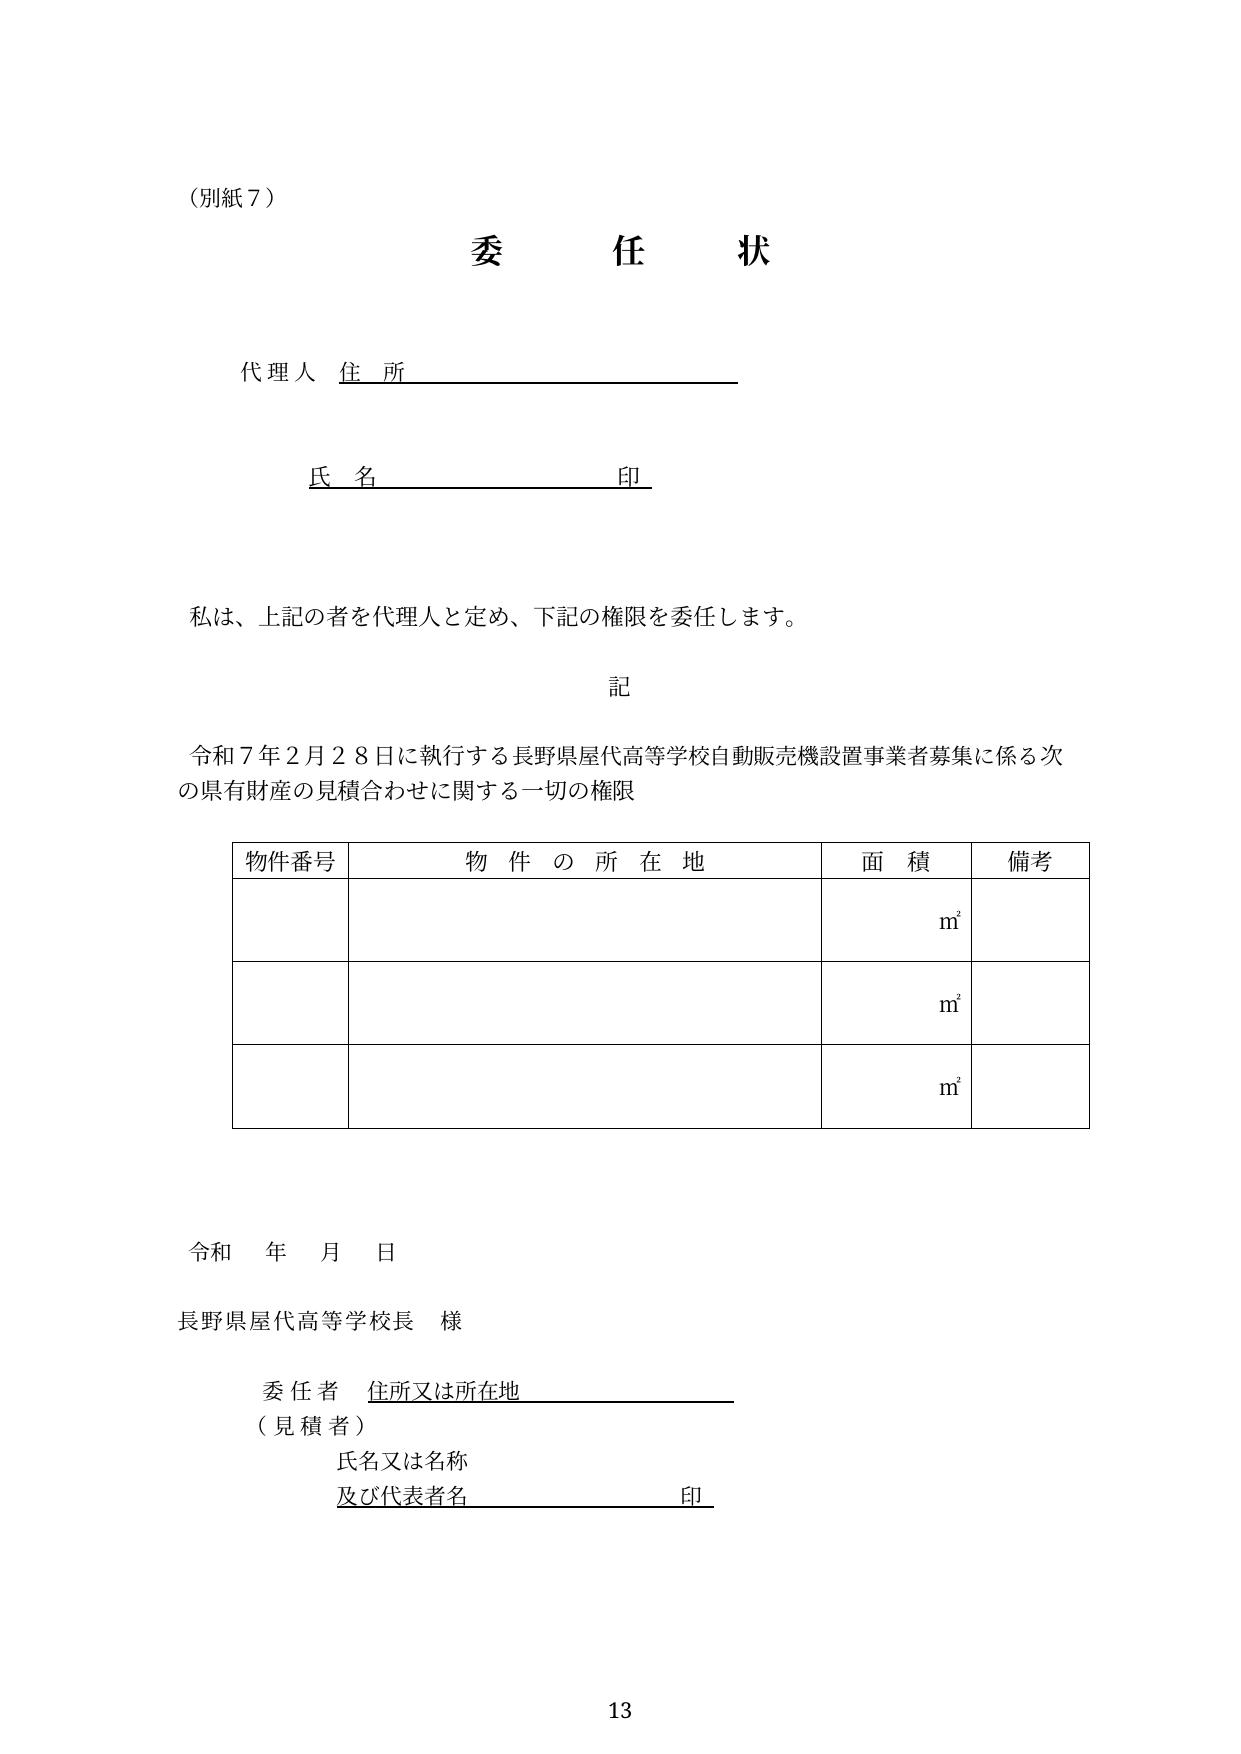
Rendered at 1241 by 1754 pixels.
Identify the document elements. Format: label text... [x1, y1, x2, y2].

text 氏名又は名称 [177, 1442, 1063, 1477]
text （別紙７） [177, 179, 1063, 214]
table_cell [349, 962, 821, 1044]
table_header 物件の所在地 [349, 843, 821, 878]
text 及び代表者名 印 [177, 1477, 1063, 1512]
table_cell [233, 962, 348, 1044]
text 令和 年 月 日 [177, 1233, 1063, 1268]
table_cell [972, 879, 1089, 961]
text 代 理 人 住 所 [177, 353, 1063, 388]
text 委 任 状 [177, 214, 1063, 284]
table_cell [349, 1045, 821, 1127]
table_header 物件番号 [233, 843, 348, 878]
table_cell ㎡ [822, 1045, 971, 1127]
table_cell ㎡ [822, 879, 971, 961]
table_cell ㎡ [822, 962, 971, 1044]
table_cell [349, 879, 821, 961]
table_cell [972, 962, 1089, 1044]
table_header 面 積 [822, 843, 971, 878]
text 記 [177, 668, 1063, 702]
text 氏 名 印 [177, 458, 1063, 493]
text 令和７年２月２８日に執行する長野県屋代高等学校自動販売機設置事業者募集に係る次の県有財産の見積合わせに関する一切の権限 [177, 737, 1063, 807]
text 長野県屋代高等学校長 様 [177, 1303, 1063, 1338]
table_header 備考 [972, 843, 1089, 878]
text 私は、上記の者を代理人と定め、下記の権限を委任します。 [177, 598, 1063, 633]
text （ 見 積 者 ） [177, 1408, 1063, 1442]
table_cell [972, 1045, 1089, 1127]
text 委 任 者 住所又は所在地 [177, 1373, 1063, 1408]
table_cell [233, 1045, 348, 1127]
table_cell [233, 879, 348, 961]
